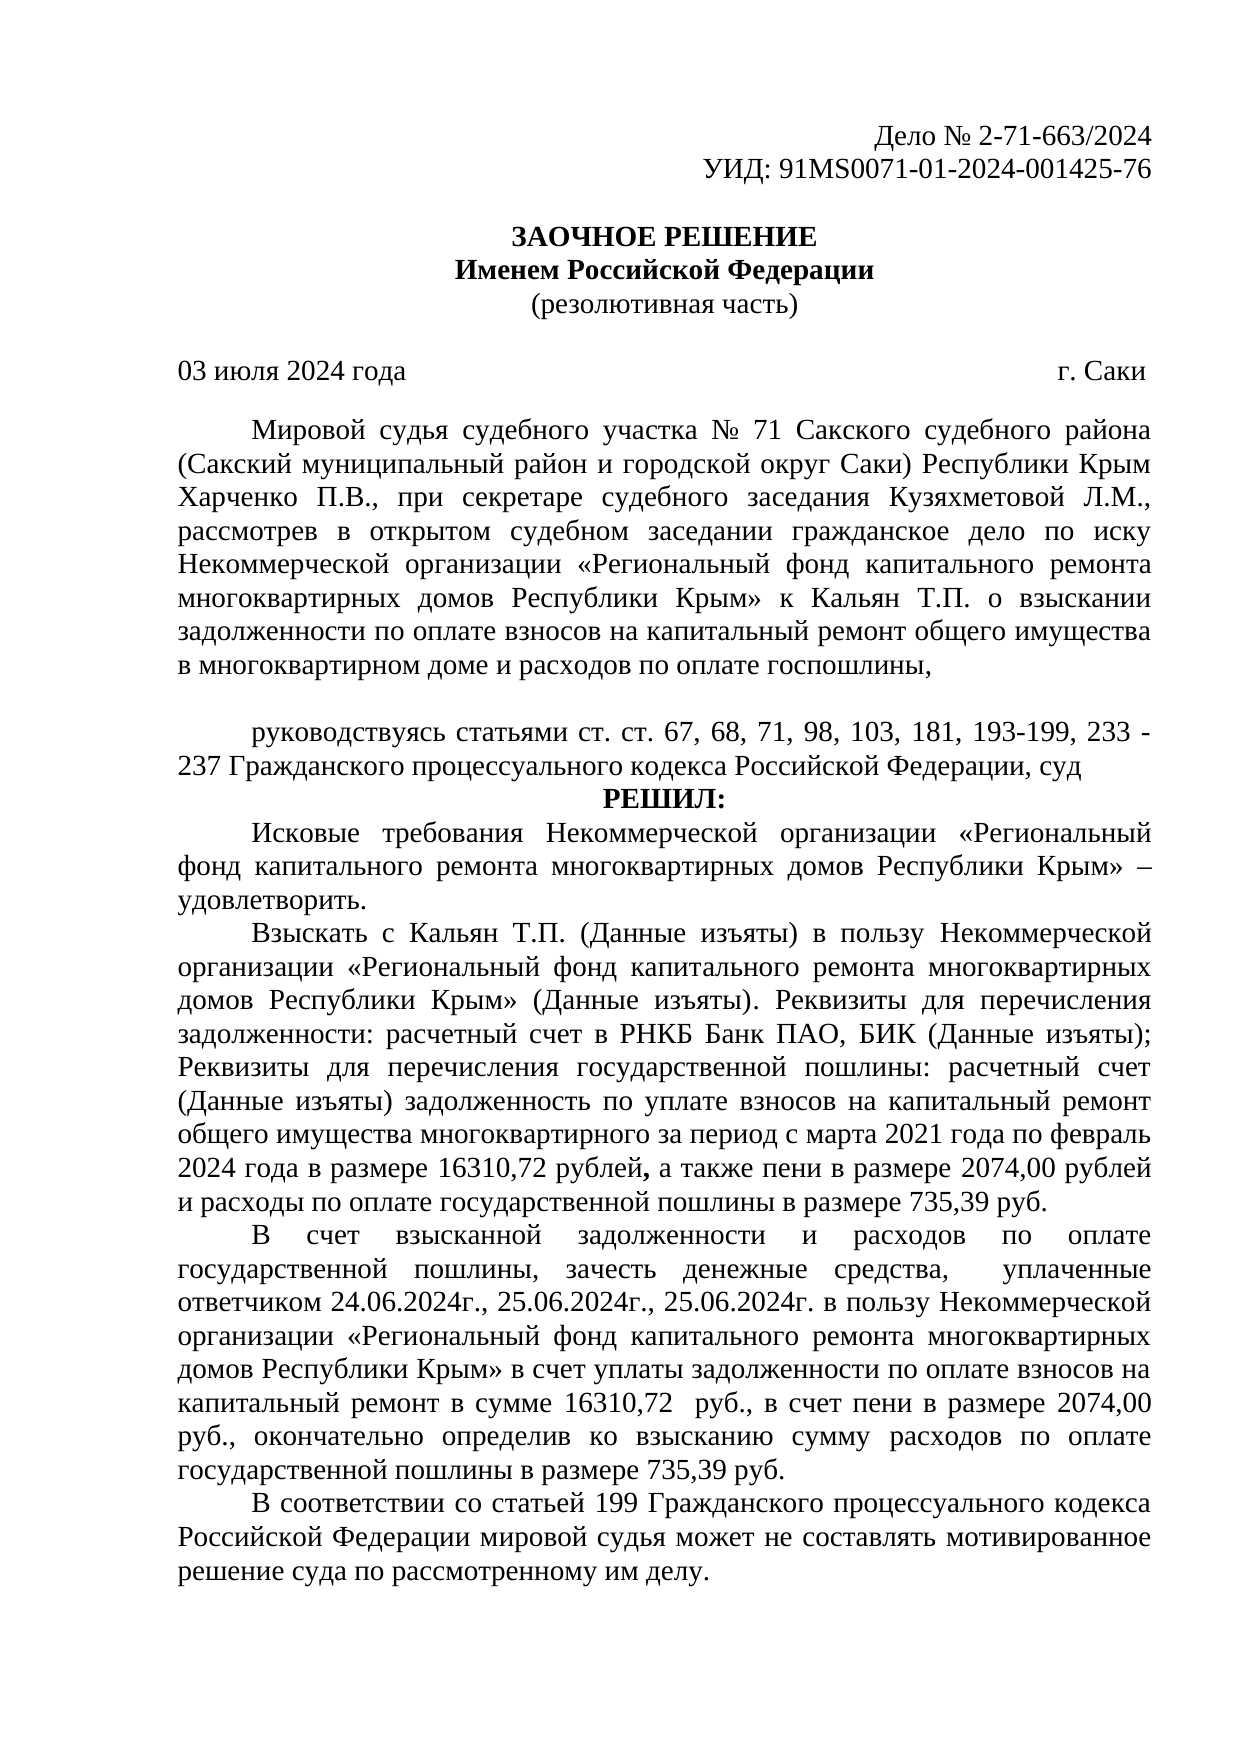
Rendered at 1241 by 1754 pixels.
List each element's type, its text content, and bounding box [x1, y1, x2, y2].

text Дело № 2-71-663/2024 [177, 118, 1152, 152]
text 03 июля 2024 года г. Саки [177, 353, 1152, 386]
text Исковые требования Некоммерческой организации «Региональный фонд капитального ремонта многоквартирных домов Республики Крым» – удовлетворить. [177, 815, 1152, 915]
text Мировой судья судебного участка № 71 Сакского судебного района (Сакский муниципальный район и городской округ Саки) Республики Крым Харченко П.В., при секретаре судебного заседания Кузяхметовой Л.М., рассмотрев в открытом судебном заседании гражданское дело по иску Некоммерческой организации «Региональный фонд капитального ремонта многоквартирных домов Республики Крым» к Кальян Т.П. о взыскании задолженности по оплате взносов на капитальный ремонт общего имущества в многоквартирном доме и расходов по оплате госпошлины, [177, 412, 1152, 681]
text В счет взысканной задолженности и расходов по оплате государственной пошлины, зачесть денежные средства, уплаченные ответчиком 24.06.2024г., 25.06.2024г., 25.06.2024г. в пользу Некоммерческой организации «Региональный фонд капитального ремонта многоквартирных домов Республики Крым» в счет уплаты задолженности по оплате взносов на капитальный ремонт в сумме 16310,72 руб., в счет пени в размере 2074,00 руб., окончательно определив ко взысканию сумму расходов по оплате государственной пошлины в размере 735,39 руб. [177, 1217, 1152, 1486]
text (резолютивная часть) [177, 286, 1152, 319]
subtitle ЗАОЧНОЕ РЕШЕНИЕ [177, 219, 1152, 252]
text УИД: 91MS0071-01-2024-001425-76 [177, 152, 1152, 185]
text руководствуясь статьями ст. ст. 67, 68, 71, 98, 103, 181, 193-199, 233 - 237 Гражданского процессуального кодекса Российской Федерации, суд [177, 714, 1152, 781]
text Именем Российской Федерации [177, 252, 1152, 286]
text РЕШИЛ: [177, 781, 1152, 815]
text Взыскать с Кальян Т.П. (Данные изъяты) в пользу Некоммерческой организации «Региональный фонд капитального ремонта многоквартирных домов Республики Крым» (Данные изъяты). Реквизиты для перечисления задолженности: расчетный счет в РНКБ Банк ПАО, БИК (Данные изъяты); Реквизиты для перечисления государственной пошлины: расчетный счет (Данные изъяты) задолженность по уплате взносов на капитальный ремонт общего имущества многоквартирного за период с марта 2021 года по февраль 2024 года в размере 16310,72 рублей, а также пени в размере 2074,00 рублей и расходы по оплате государственной пошлины в размере 735,39 руб. [177, 915, 1152, 1217]
text В соответствии со статьей 199 Гражданского процессуального кодекса Российской Федерации мировой судья может не составлять мотивированное решение суда по рассмотренному им делу. [177, 1486, 1152, 1586]
